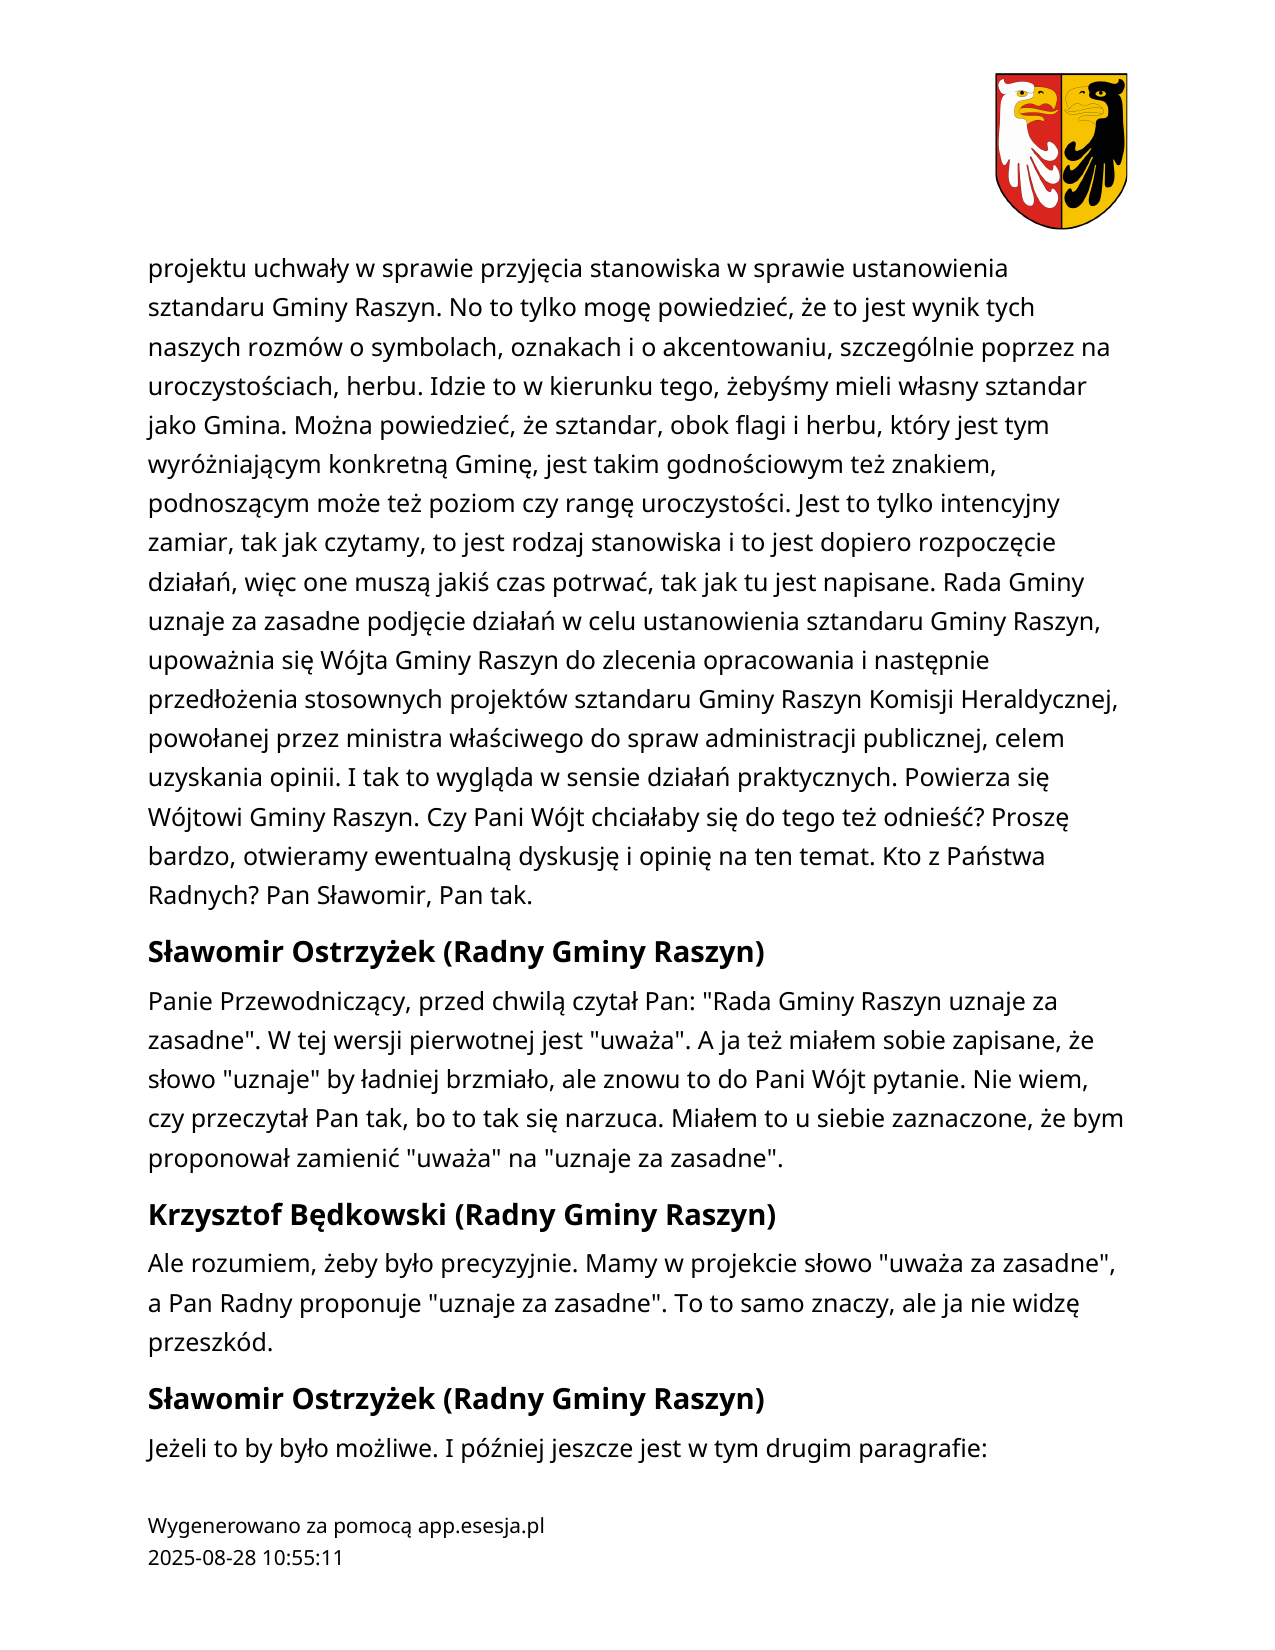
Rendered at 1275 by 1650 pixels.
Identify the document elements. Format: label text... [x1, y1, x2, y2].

subtitle Sławomir Ostrzyżek (Radny Gminy Raszyn) [148, 1378, 1127, 1418]
subtitle Krzysztof Będkowski (Radny Gminy Raszyn) [148, 1194, 1127, 1234]
subtitle Sławomir Ostrzyżek (Radny Gminy Raszyn) [148, 931, 1127, 971]
text Panie Przewodniczący, przed chwilą czytał Pan: "Rada Gminy Raszyn uznaje za zasadne". W tej wersji pierwotnej jest "uważa". A ja też miałem sobie zapisane, że słowo "uznaje" by ładniej brzmiało, ale znowu to do Pani Wójt pytanie. Nie wiem, czy przeczytał Pan tak, bo to tak się narzuca. Miałem to u siebie zaznaczone, że bym proponował zamienić "uważa" na "uznaje za zasadne". [148, 983, 1127, 1174]
picture [995, 73, 1128, 230]
text Ale rozumiem, żeby było precyzyjnie. Mamy w projekcie słowo "uważa za zasadne", a Pan Radny proponuje "uznaje za zasadne". To to samo znaczy, ale ja nie widzę przeszkód. [148, 1246, 1127, 1358]
